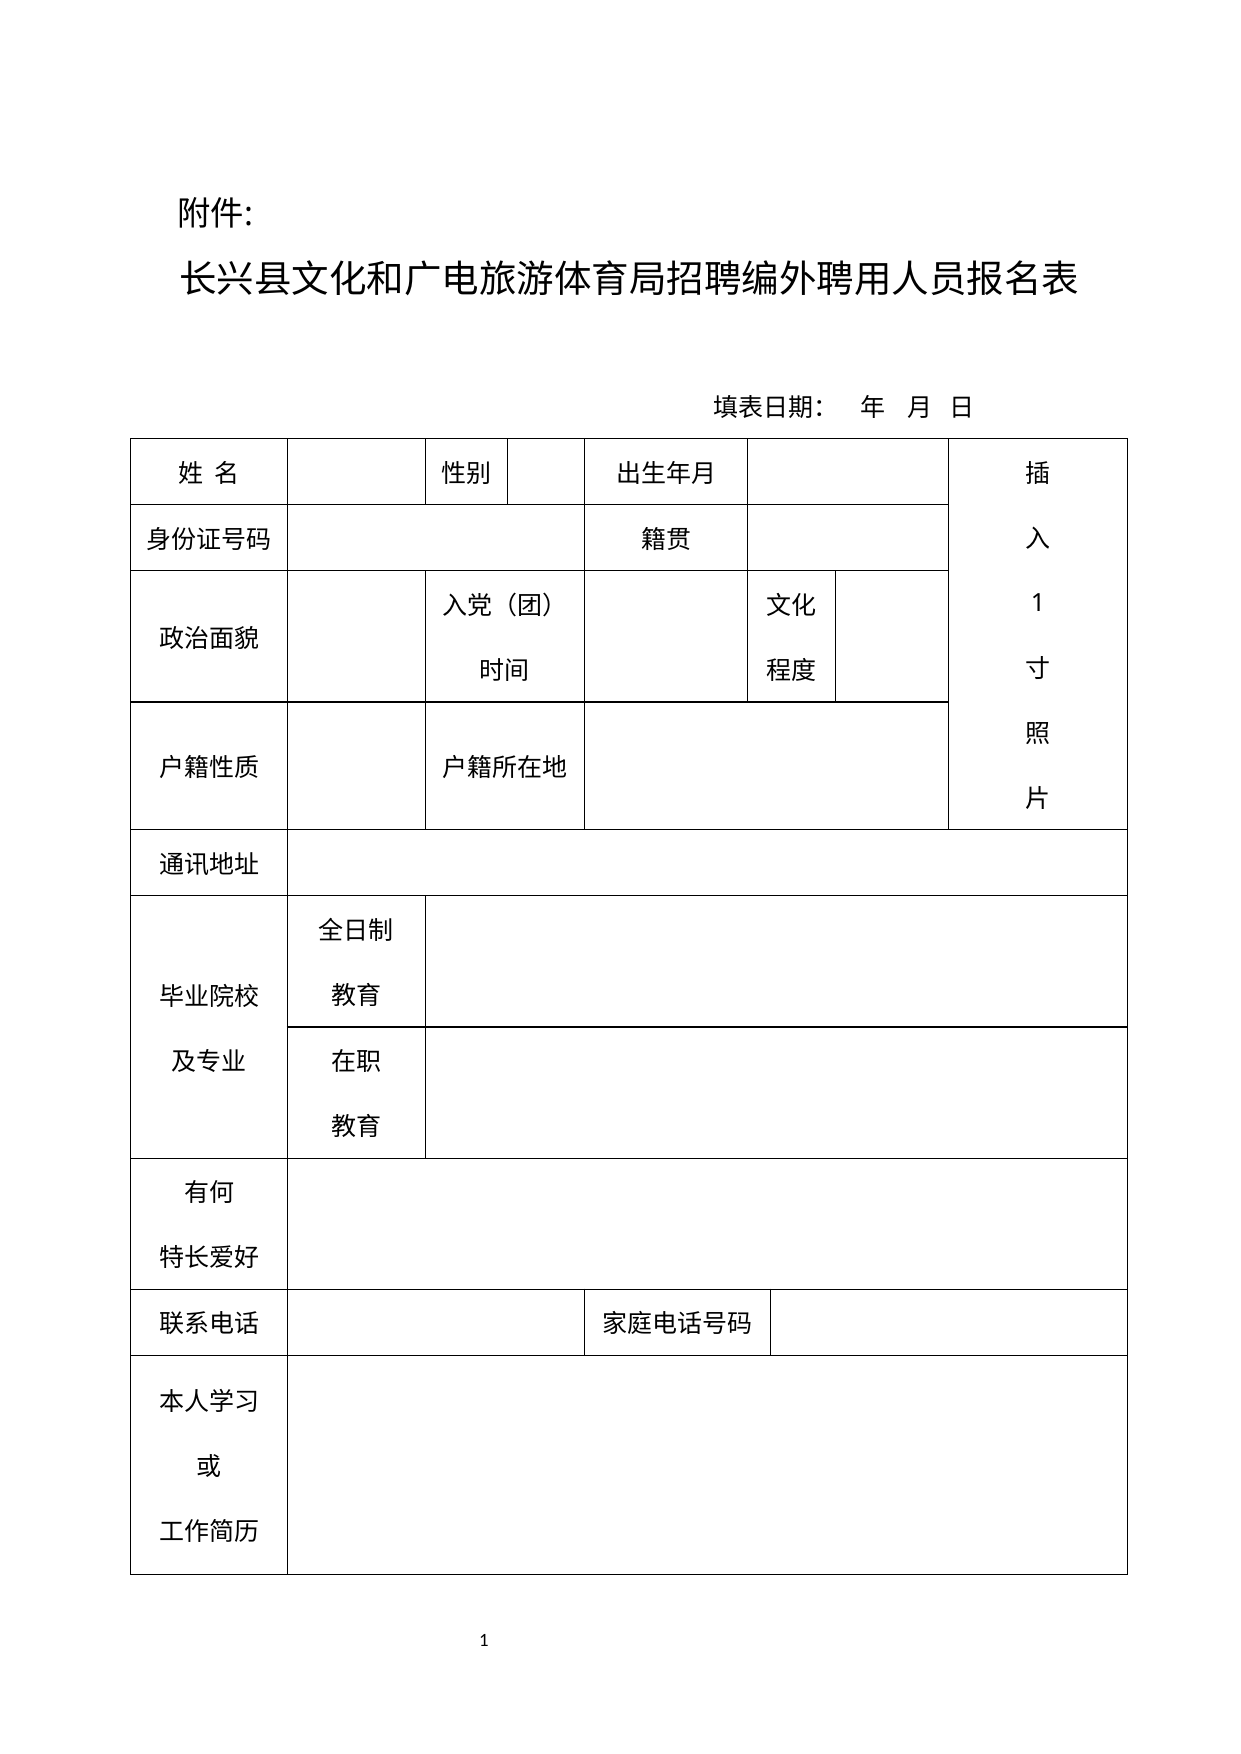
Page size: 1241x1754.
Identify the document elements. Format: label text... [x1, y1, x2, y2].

table_cell [288, 1290, 584, 1354]
table_cell [288, 505, 584, 570]
table_cell 毕业院校 及专业 [131, 896, 287, 1157]
table_cell 身份证号码 [131, 505, 287, 570]
table_header 插 入 1 寸 照 片 [949, 439, 1127, 829]
table_cell 籍贯 [585, 505, 747, 570]
table_cell [748, 505, 948, 570]
table_cell [288, 830, 1127, 895]
table_cell 联系电话 [131, 1290, 287, 1354]
text 长兴县文化和广电旅游体育局招聘编外聘用人员报名表 [177, 243, 1081, 308]
table_cell [426, 896, 1127, 1026]
table_cell 家庭电话号码 [585, 1290, 770, 1354]
table_cell [288, 571, 425, 701]
table_cell 本人学习 或 工作简历 [131, 1356, 287, 1574]
table_cell [288, 1159, 1127, 1288]
table_cell 有何 特长爱好 [131, 1159, 287, 1288]
table_cell [585, 571, 747, 701]
table_cell [836, 571, 948, 701]
table_cell 入党（团）时间 [426, 571, 584, 701]
table_header [508, 439, 584, 504]
table_header [748, 439, 948, 504]
table_cell [771, 1290, 1127, 1354]
text 填表日期： 年 月 日 [188, 373, 1081, 438]
table_cell [288, 703, 425, 829]
table_cell [288, 1356, 1127, 1574]
table_header 性别 [426, 439, 507, 504]
table_cell 户籍性质 [131, 703, 287, 829]
table_cell 通讯地址 [131, 830, 287, 895]
table_header [288, 439, 425, 504]
table_cell 政治面貌 [131, 571, 287, 701]
table_cell 全日制 教育 [288, 896, 425, 1026]
table_cell 文化程度 [748, 571, 835, 701]
table_cell 在职 教育 [288, 1028, 425, 1157]
table_cell [585, 703, 948, 829]
table_cell [426, 1028, 1127, 1157]
text 附件: [177, 178, 1081, 243]
table_header 姓 名 [131, 439, 287, 504]
table_cell 户籍所在地 [426, 703, 584, 829]
table_header 出生年月 [585, 439, 747, 504]
